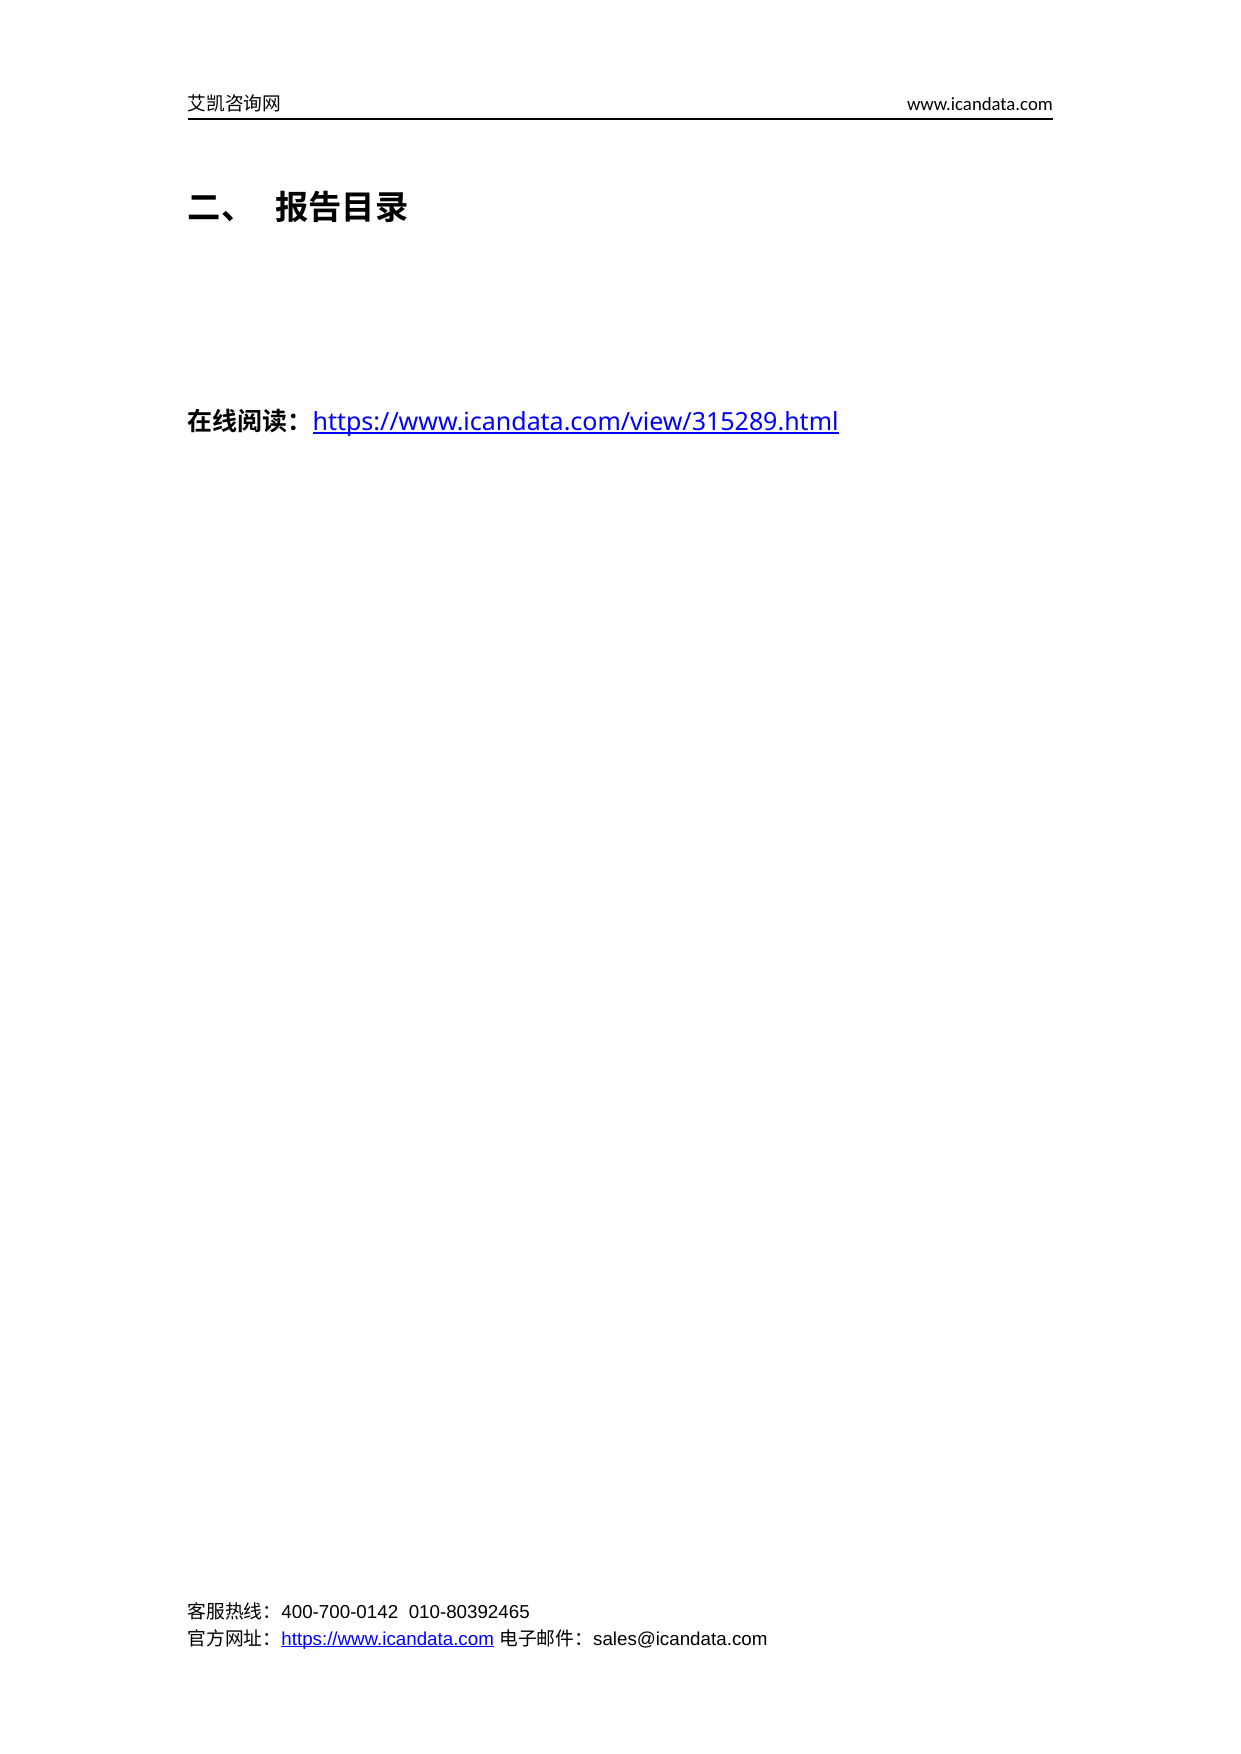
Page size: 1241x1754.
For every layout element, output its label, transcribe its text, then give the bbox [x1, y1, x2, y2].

subtitle 报告目录 [187, 172, 1053, 237]
text 在线阅读：https://www.icandata.com/view/315289.html [187, 387, 1053, 452]
